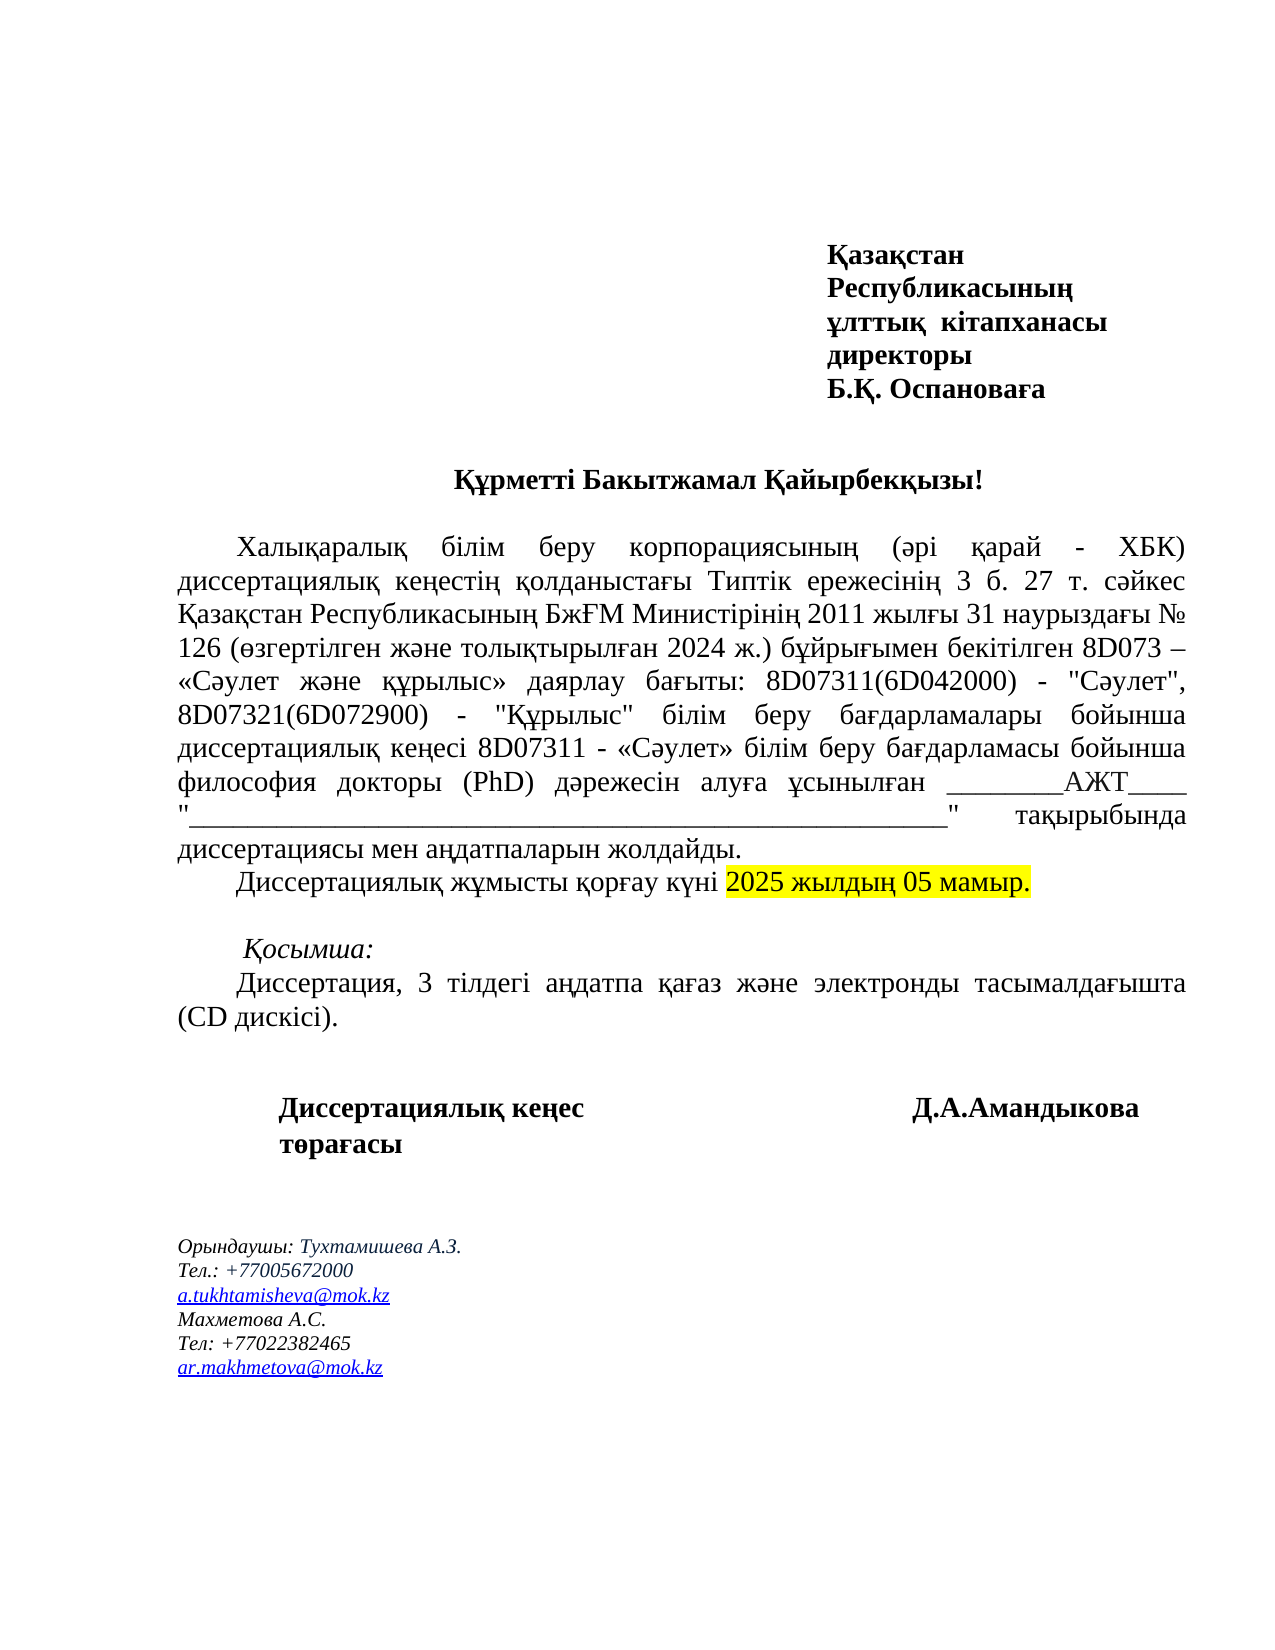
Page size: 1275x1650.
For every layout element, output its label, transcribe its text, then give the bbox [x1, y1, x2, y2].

text Махметова А.С. [177, 1307, 1186, 1331]
text ұлттық кітапханасы [827, 304, 1186, 337]
text төрағасы [177, 1126, 1186, 1159]
text Б.Қ. Оспановаға [827, 371, 1186, 404]
text Диссертация, 3 тілдегі аңдатпа қағаз және электронды тасымалдағышта (СD дискісі). [177, 965, 1186, 1032]
text Тел.: +77005672000 [177, 1258, 1186, 1282]
text a.tukhtamisheva@mok.kz [177, 1282, 1186, 1307]
text Диссертациялық кеңес Д.А.Амандыкова [177, 1090, 1186, 1123]
text Орындаушы: Тухтамишева А.З. [177, 1234, 1186, 1258]
text Қосымша: [177, 932, 1186, 965]
text директоры [827, 337, 1186, 371]
text Қазақстан Республикасының [827, 237, 1186, 304]
text Құрметті Бакытжамал Қайырбекқызы! [177, 462, 1186, 496]
text Тел: +77022382465 [177, 1331, 1186, 1355]
text Диссертациялық жұмысты қорғау күні 2025 жылдың 05 мамыр. [177, 864, 1186, 898]
text Халықаралық білім беру корпорациясының (әрі қарай - ХБК) диссертациялық кеңестің қолданыстағы Типтік ережесінің 3 б. 27 т. сәйкес Қазақстан Республикасының БжҒМ Министірінің 2011 жылғы 31 наурыздағы № 126 (өзгертілген және толықтырылған 2024 ж.) бұйрығымен бекітілген 8D073 – «Сәулет және құрылыс» даярлау бағыты: 8D07311(6D042000) - "Сәулет", 8D07321(6D072900) - "Құрылыс" білім беру бағдарламалары бойынша диссертациялық кеңесі 8D07311 - «Сәулет» білім беру бағдарламасы бойынша философия докторы (PhD) дәрежесін алуға ұсынылған ________АЖТ____ "____________________________________________________" тақырыбында диссертациясы мен аңдатпаларын жолдайды. [177, 529, 1186, 864]
text ar.makhmetova@mok.kz [177, 1355, 1186, 1379]
